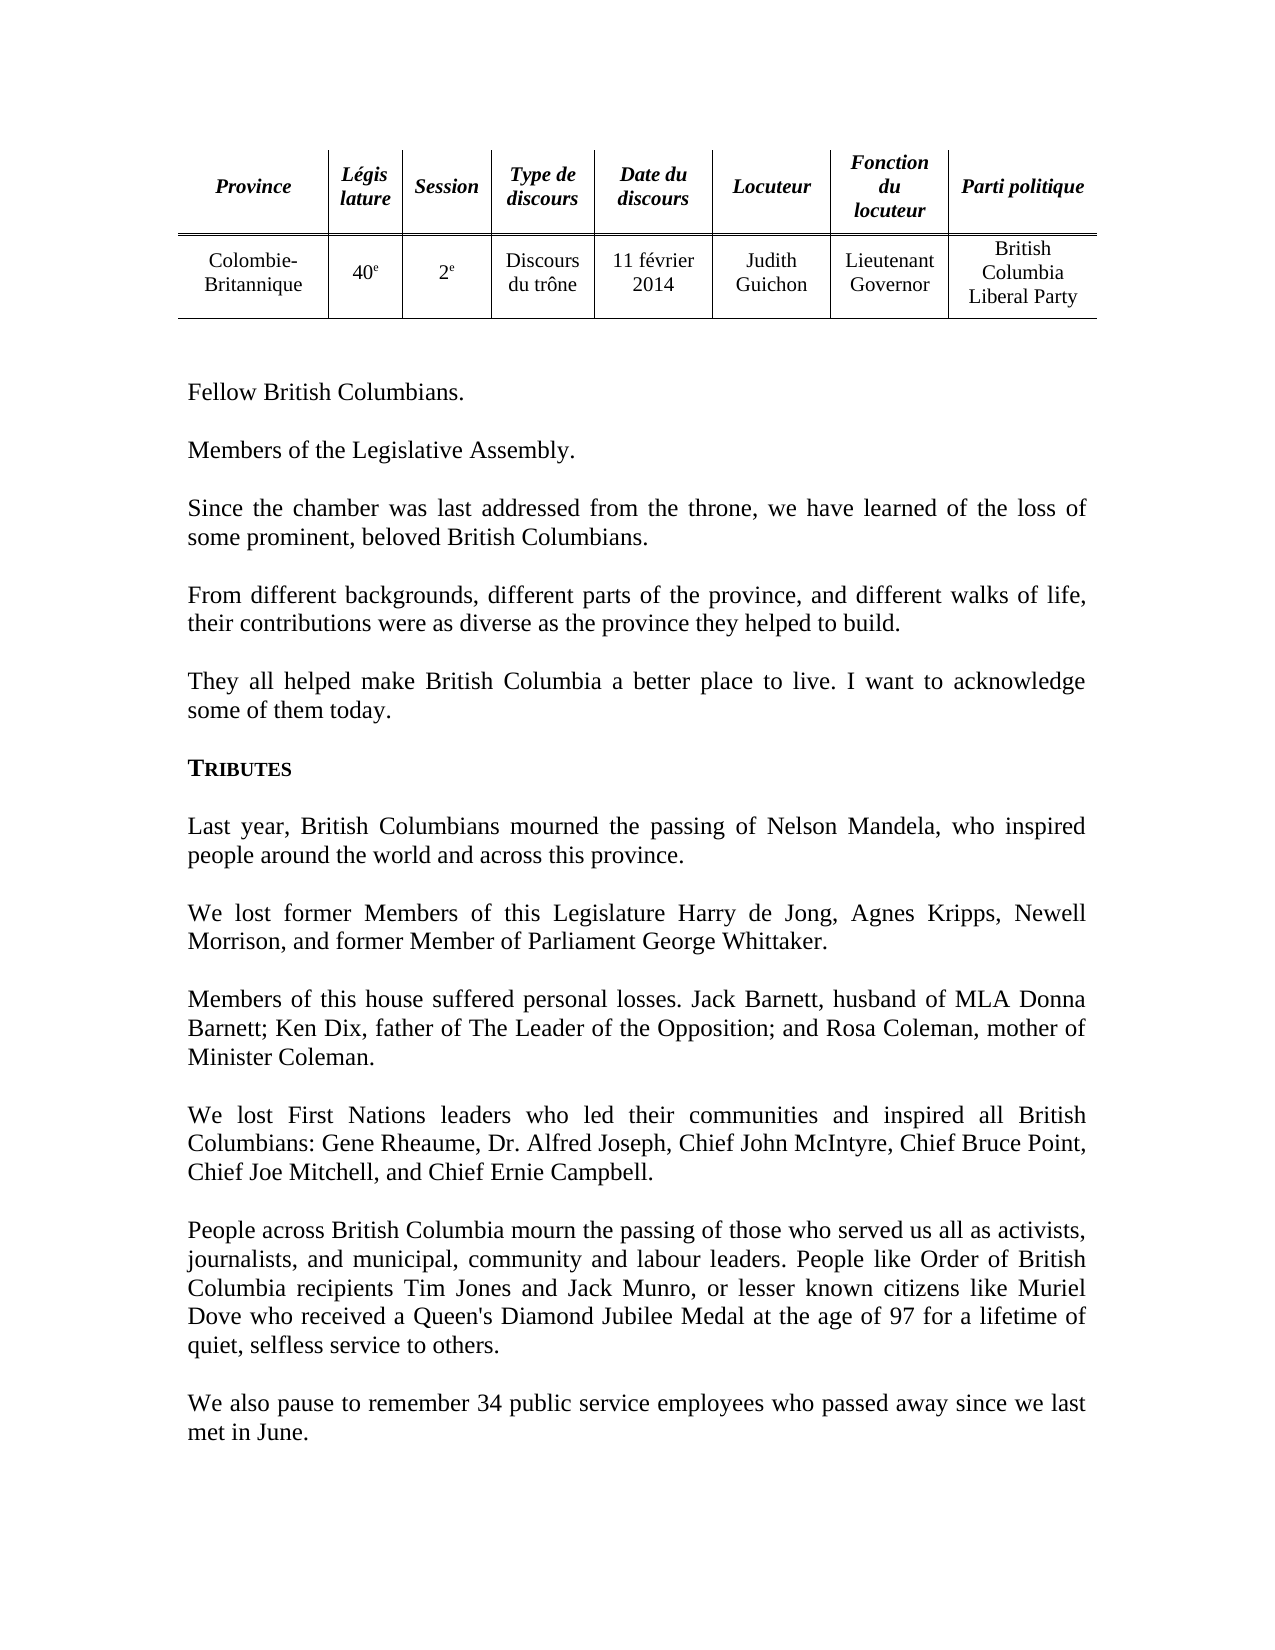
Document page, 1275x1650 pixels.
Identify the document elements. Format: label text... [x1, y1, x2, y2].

table_header Session [403, 150, 491, 233]
table_cell Colombie-Britannique [178, 236, 328, 318]
text We also pause to remember 34 public service employees who passed away since we last met in June. [187, 1388, 1087, 1446]
table_header Législature [329, 150, 402, 233]
table_header Province [178, 150, 328, 233]
table_header Fonction du locuteur [831, 150, 948, 233]
text We lost First Nations leaders who led their communities and inspired all British Columbians: Gene Rheaume, Dr. Alfred Joseph, Chief John McIntyre, Chief Bruce Point, Chief Joe Mitchell, and Chief Ernie Campbell. [187, 1100, 1087, 1186]
table_header Type de discours [492, 150, 594, 233]
text Since the chamber was last addressed from the throne, we have learned of the loss of some prominent, beloved British Columbians. [187, 493, 1087, 551]
table_cell Lieutenant Governor [831, 236, 948, 318]
text People across British Columbia mourn the passing of those who served us all as activists, journalists, and municipal, community and labour leaders. People like Order of British Columbia recipients Tim Jones and Jack Munro, or lesser known citizens like Muriel Dove who received a Queen's Diamond Jubilee Medal at the age of 97 for a lifetime of quiet, selfless service to others. [187, 1215, 1087, 1359]
table_cell Judith Guichon [713, 236, 830, 318]
text Tributes [187, 753, 1087, 782]
text Fellow British Columbians. [187, 377, 1087, 406]
table_header Date du discours [595, 150, 712, 233]
text Members of the Legislative Assembly. [187, 435, 1087, 464]
text Last year, British Columbians mourned the passing of Nelson Mandela, who inspired people around the world and across this province. [187, 811, 1087, 868]
table_cell British Columbia Liberal Party [949, 236, 1097, 318]
table_header Parti politique [949, 150, 1097, 233]
text They all helped make British Columbia a better place to live. I want to acknowledge some of them today. [187, 666, 1087, 724]
text From different backgrounds, different parts of the province, and different walks of life, their contributions were as diverse as the province they helped to build. [187, 580, 1087, 637]
table_cell 11 février 2014 [595, 236, 712, 318]
text Members of this house suffered personal losses. Jack Barnett, husband of MLA Donna Barnett; Ken Dix, father of The Leader of the Opposition; and Rosa Coleman, mother of Minister Coleman. [187, 984, 1087, 1071]
table_cell Discours du trône [492, 236, 594, 318]
table_header Locuteur [713, 150, 830, 233]
text We lost former Members of this Legislature Harry de Jong, Agnes Kripps, Newell Morrison, and former Member of Parliament George Whittaker. [187, 898, 1087, 955]
table_cell 2e [403, 236, 491, 318]
table_cell 40e [329, 236, 402, 318]
